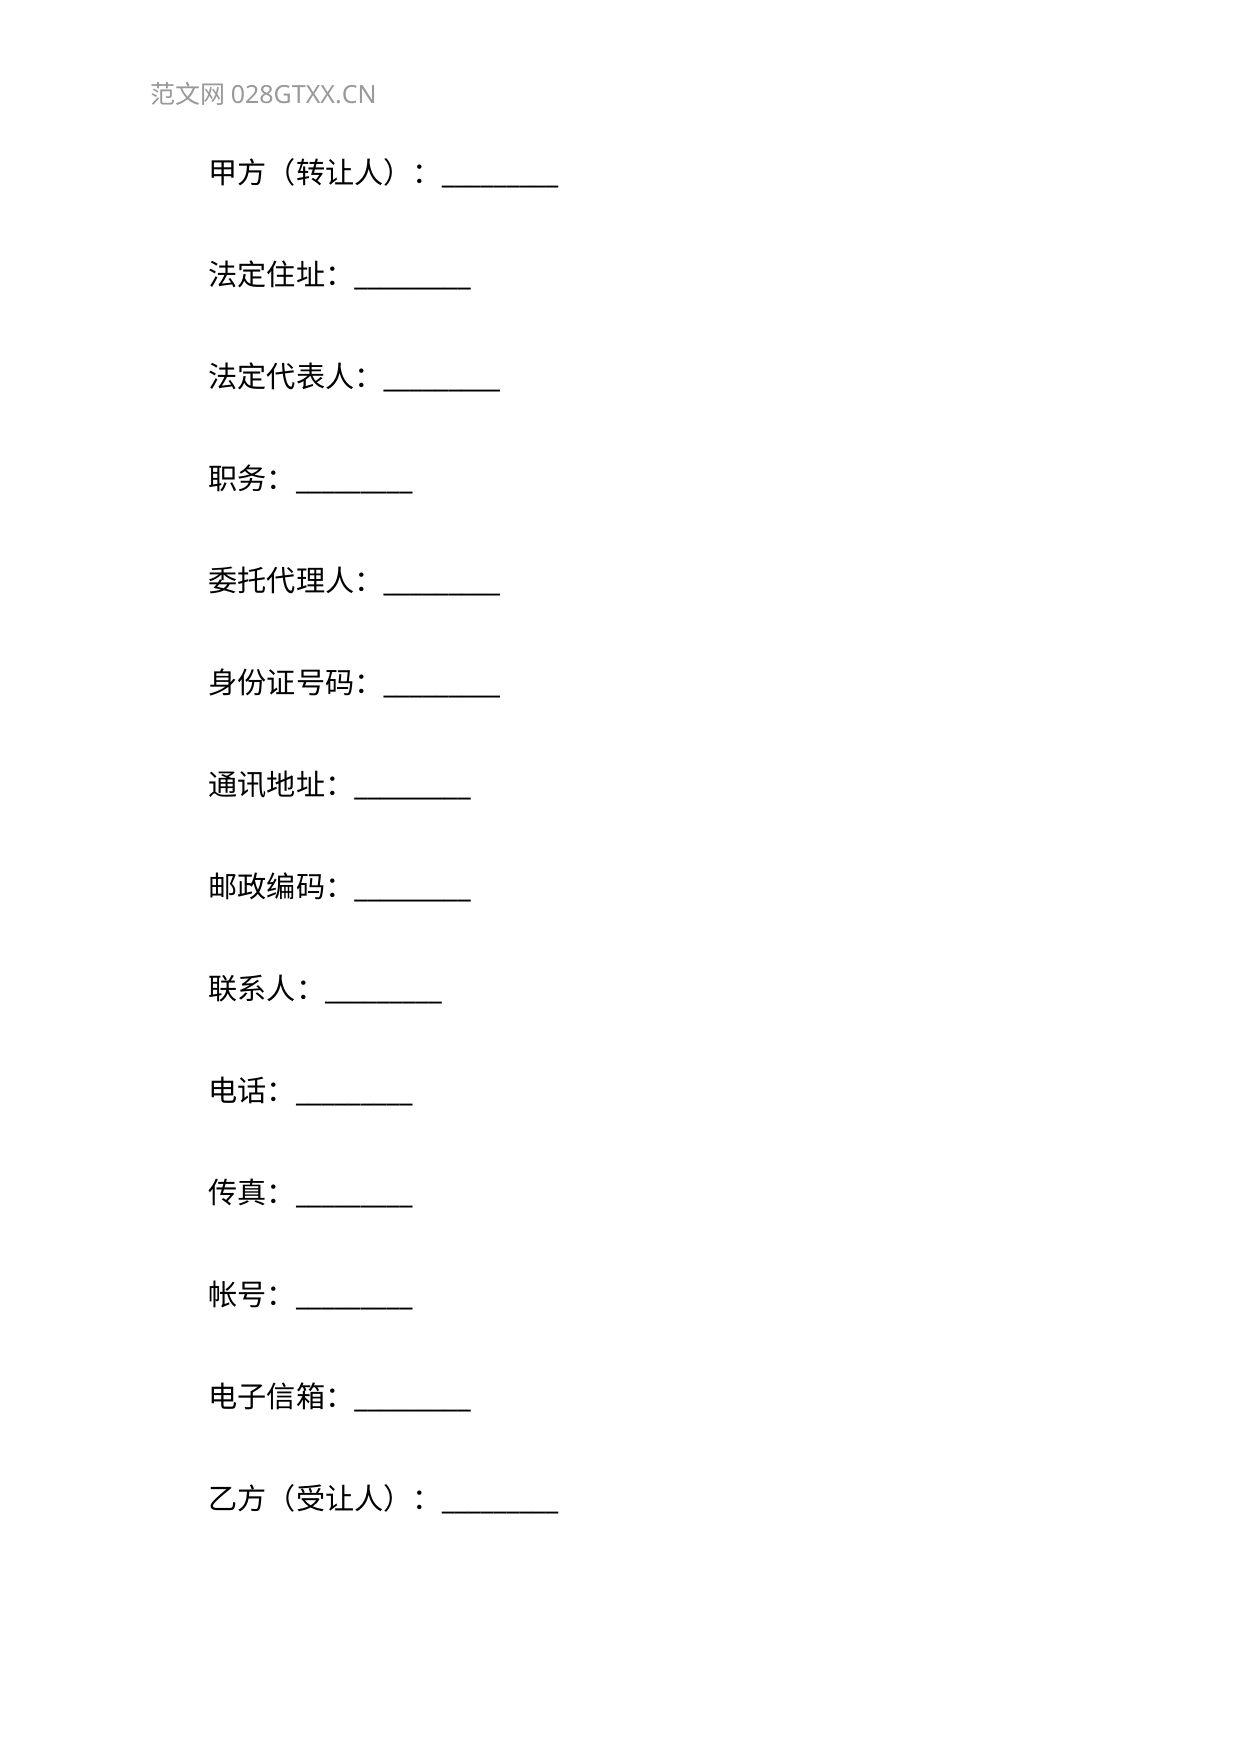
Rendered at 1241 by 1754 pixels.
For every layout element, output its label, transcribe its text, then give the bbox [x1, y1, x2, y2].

text 法定代表人：_________ [150, 354, 1090, 396]
text 电子信箱：_________ [150, 1374, 1090, 1416]
text 甲方（转让人）：_________ [150, 150, 1090, 192]
text 乙方（受让人）：_________ [150, 1476, 1090, 1518]
text 法定住址：_________ [150, 252, 1090, 294]
text 委托代理人：_________ [150, 558, 1090, 600]
text 传真：_________ [150, 1170, 1090, 1212]
text 邮政编码：_________ [150, 864, 1090, 906]
text 帐号：_________ [150, 1272, 1090, 1314]
text 电话：_________ [150, 1068, 1090, 1110]
text 联系人：_________ [150, 966, 1090, 1008]
text 身份证号码：_________ [150, 660, 1090, 702]
text 职务：_________ [150, 456, 1090, 498]
text 通讯地址：_________ [150, 762, 1090, 804]
